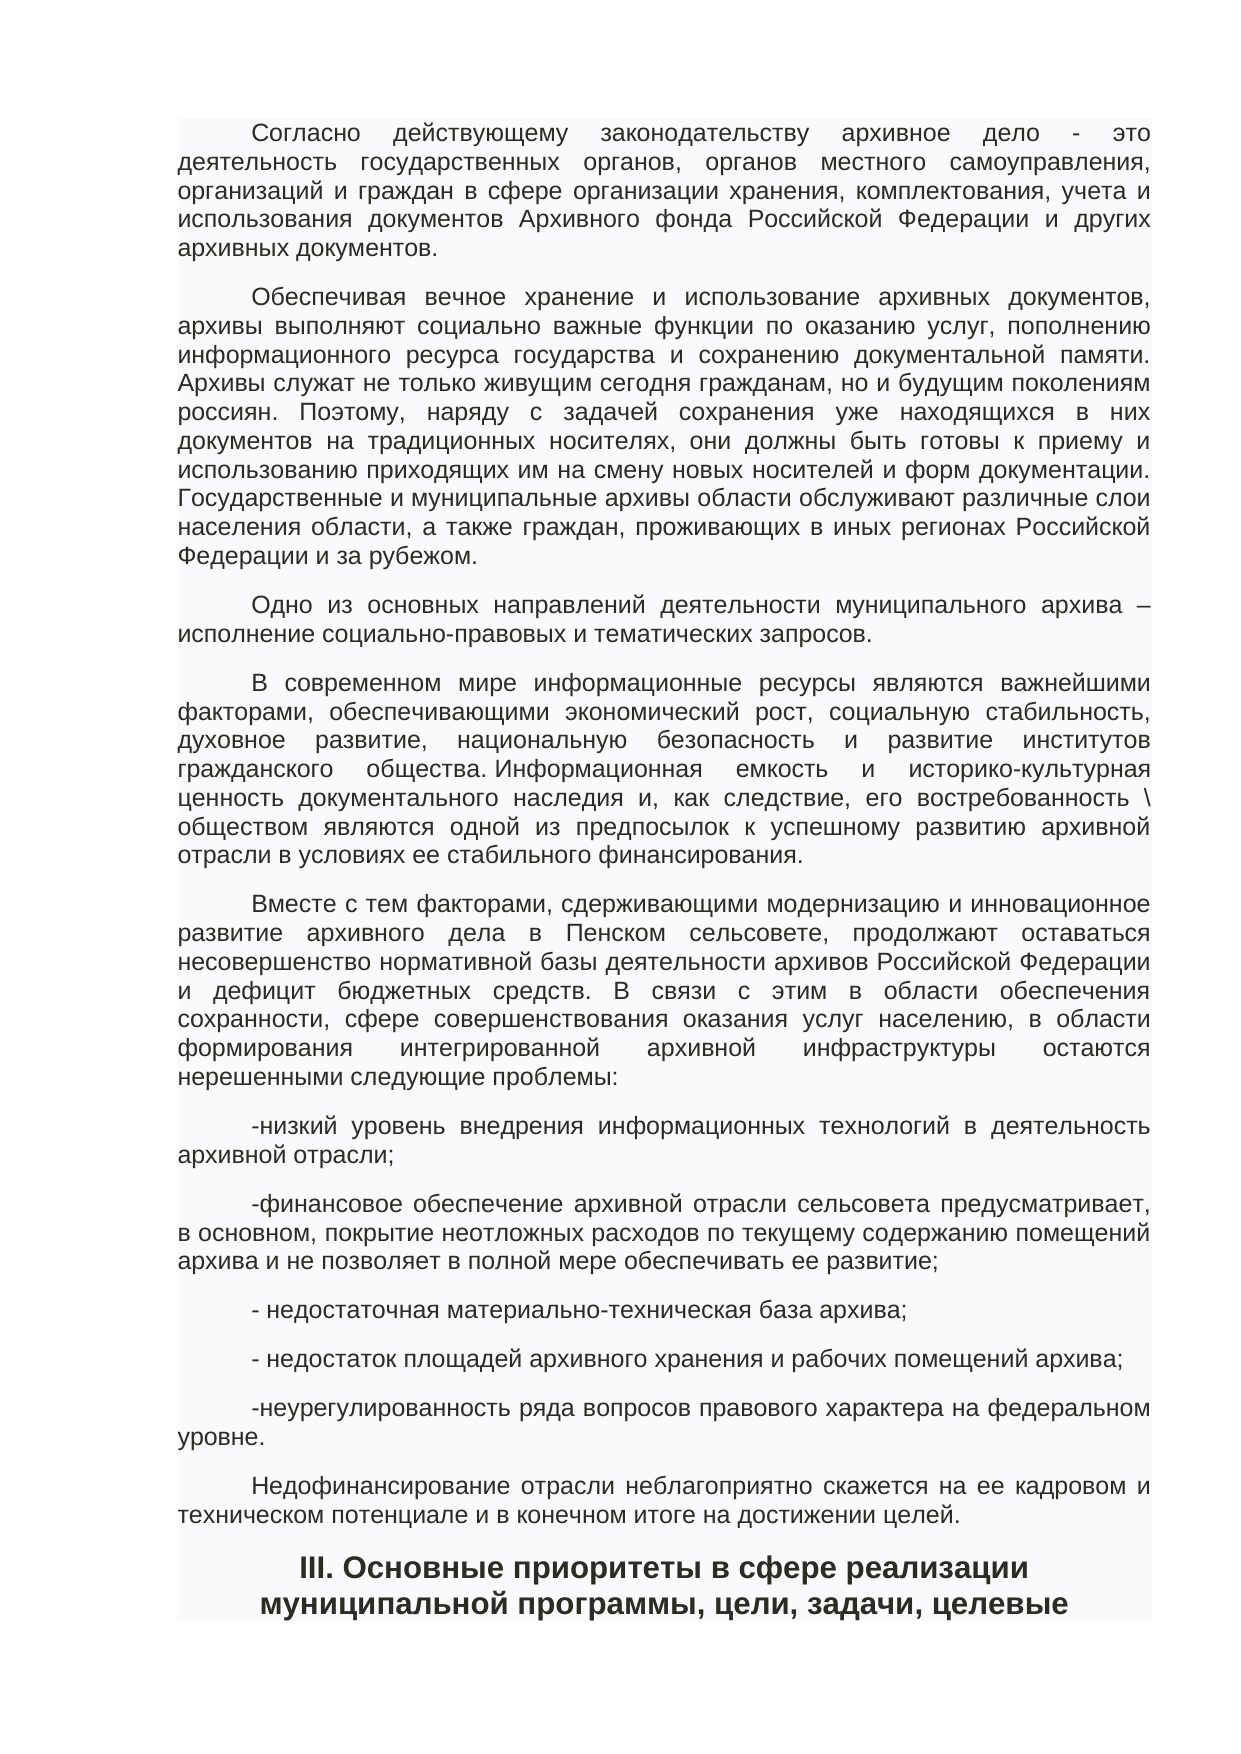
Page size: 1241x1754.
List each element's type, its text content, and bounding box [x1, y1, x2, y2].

text Недофинансирование отрасли неблагоприятно скажется на ее кадровом и техническом потенциале и в конечном итоге на достижении целей. [177, 1471, 1152, 1529]
text Вместе с тем факторами, сдерживающими модернизацию и инновационное развитие архивного дела в Пенском сельсовете, продолжают оставаться несовершенство нормативной базы деятельности архивов Российской Федерации и дефицит бюджетных средств. В связи с этим в области обеспечения сохранности, сфере совершенствования оказания услуг населению, в области формирования интегрированной архивной инфраструктуры остаются нерешенными следующие проблемы: [177, 889, 1152, 1091]
text Одно из основных направлений деятельности муниципального архива – исполнение социально-правовых и тематических запросов. [177, 590, 1152, 647]
text - недостаточная материально-техническая база архива; [177, 1295, 1152, 1324]
text -низкий уровень внедрения информационных технологий в деятельность архивной отрасли; [177, 1111, 1152, 1168]
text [177, 1549, 1152, 1621]
text Обеспечивая вечное хранение и использование архивных документов, архивы выполняют социально важные функции по оказанию услуг, пополнению информационного ресурса государства и сохранению документальной памяти. Архивы служат не только живущим сегодня гражданам, но и будущим поколениям россиян. Поэтому, наряду с задачей сохранения уже находящихся в них документов на традиционных носителях, они должны быть готовы к приему и использованию приходящих им на смену новых носителей и форм документации. Государственные и муниципальные архивы области обслуживают различные слои населения области, а также граждан, проживающих в иных регионах Российской Федерации и за рубежом. [177, 282, 1152, 570]
text В современном мире информационные ресурсы являются важнейшими факторами, обеспечивающими экономический рост, социальную стабильность, духовное развитие, национальную безопасность и развитие институтов гражданского общества. Информационная емкость и историко-культурная ценность документального наследия и, как следствие, его востребованность \обществом являются одной из предпосылок к успешному развитию архивной отрасли в условиях ее стабильного финансирования. [177, 668, 1152, 869]
text Согласно действующему законодательству архивное дело - это деятельность государственных органов, органов местного самоуправления, организаций и граждан в сфере организации хранения, комплектования, учета и использования документов Архивного фонда Российской Федерации и других архивных документов. [177, 118, 1152, 262]
text - недостаток площадей архивного хранения и рабочих помещений архива; [177, 1344, 1152, 1373]
text -неурегулированность ряда вопросов правового характера на федеральном уровне. [177, 1393, 1152, 1451]
text -финансовое обеспечение архивной отрасли сельсовета предусматривает, в основном, покрытие неотложных расходов по текущему содержанию помещений архива и не позволяет в полной мере обеспечивать ее развитие; [177, 1189, 1152, 1275]
